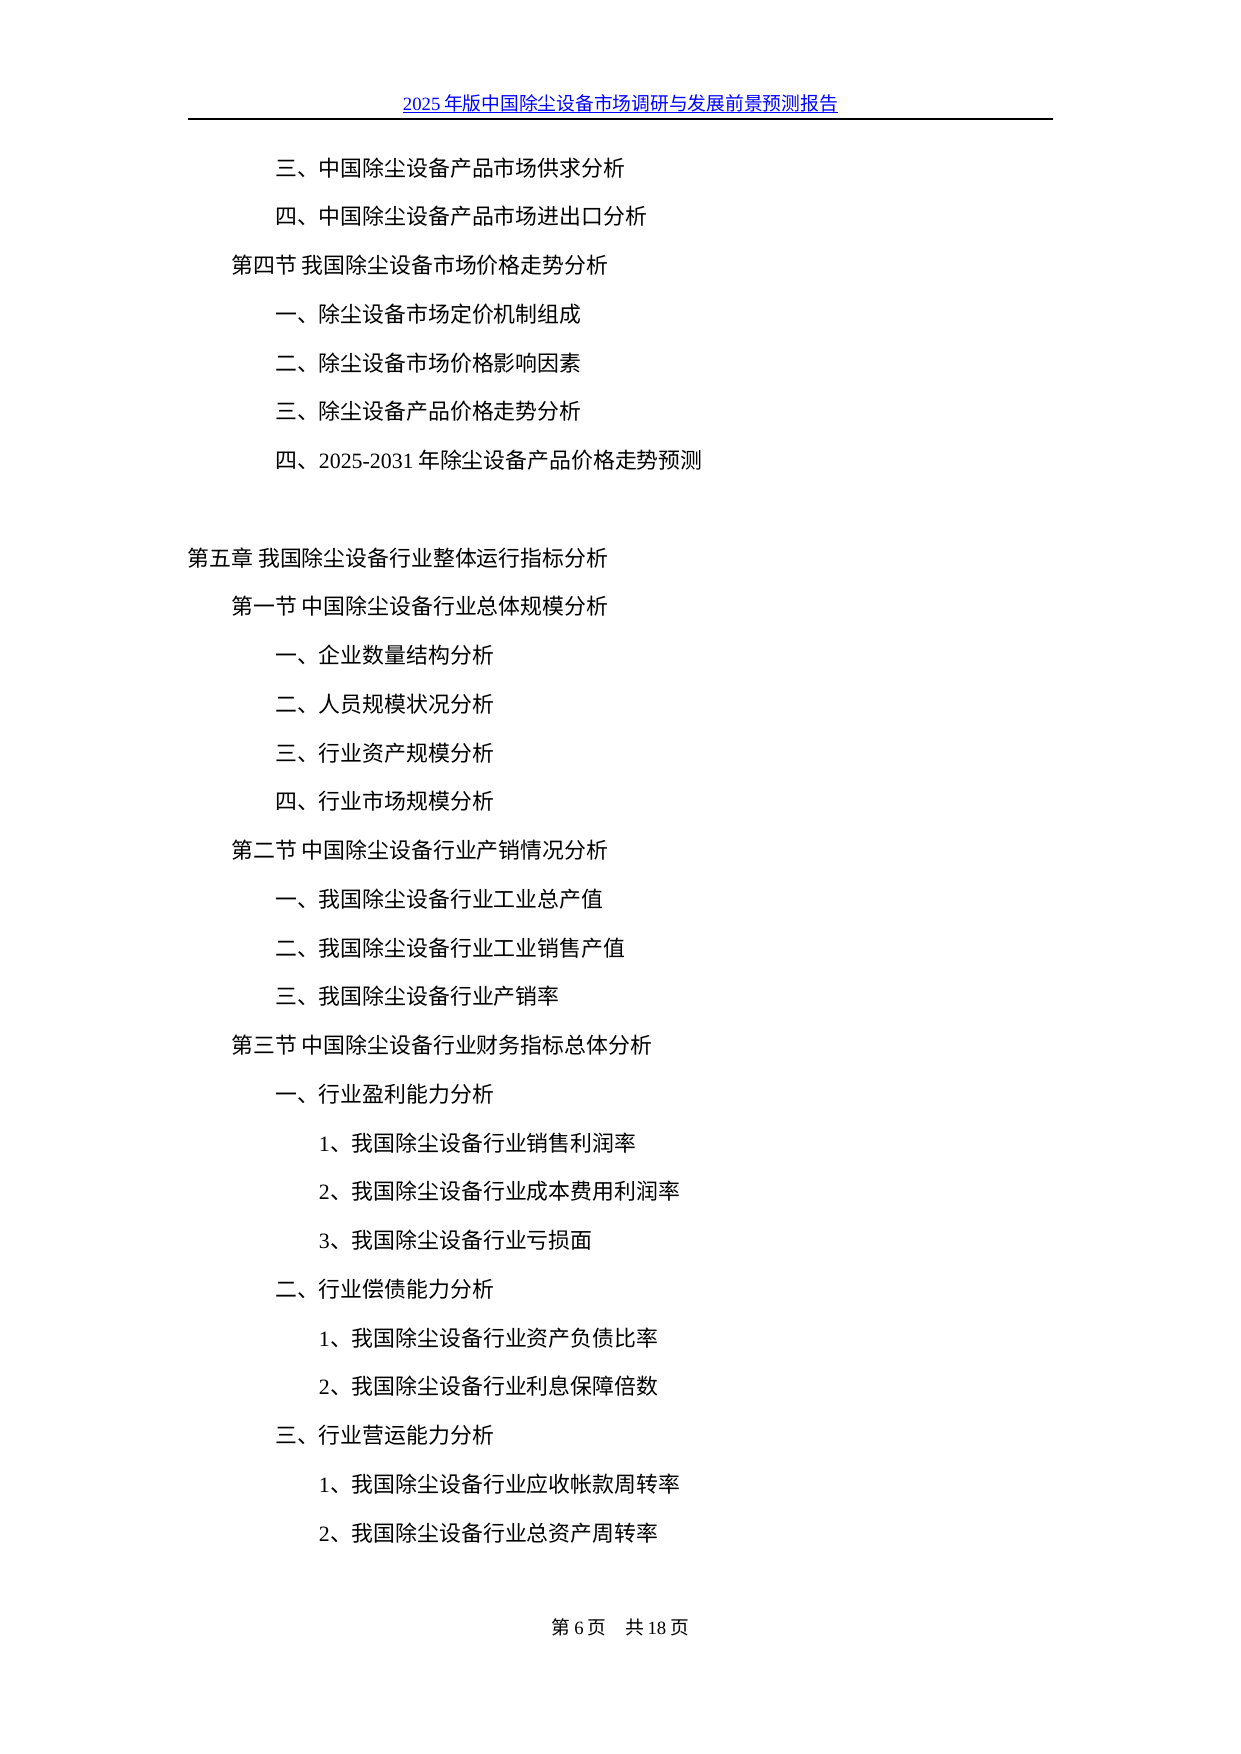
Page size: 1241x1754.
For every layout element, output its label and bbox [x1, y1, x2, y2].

text [187, 150, 1053, 1548]
